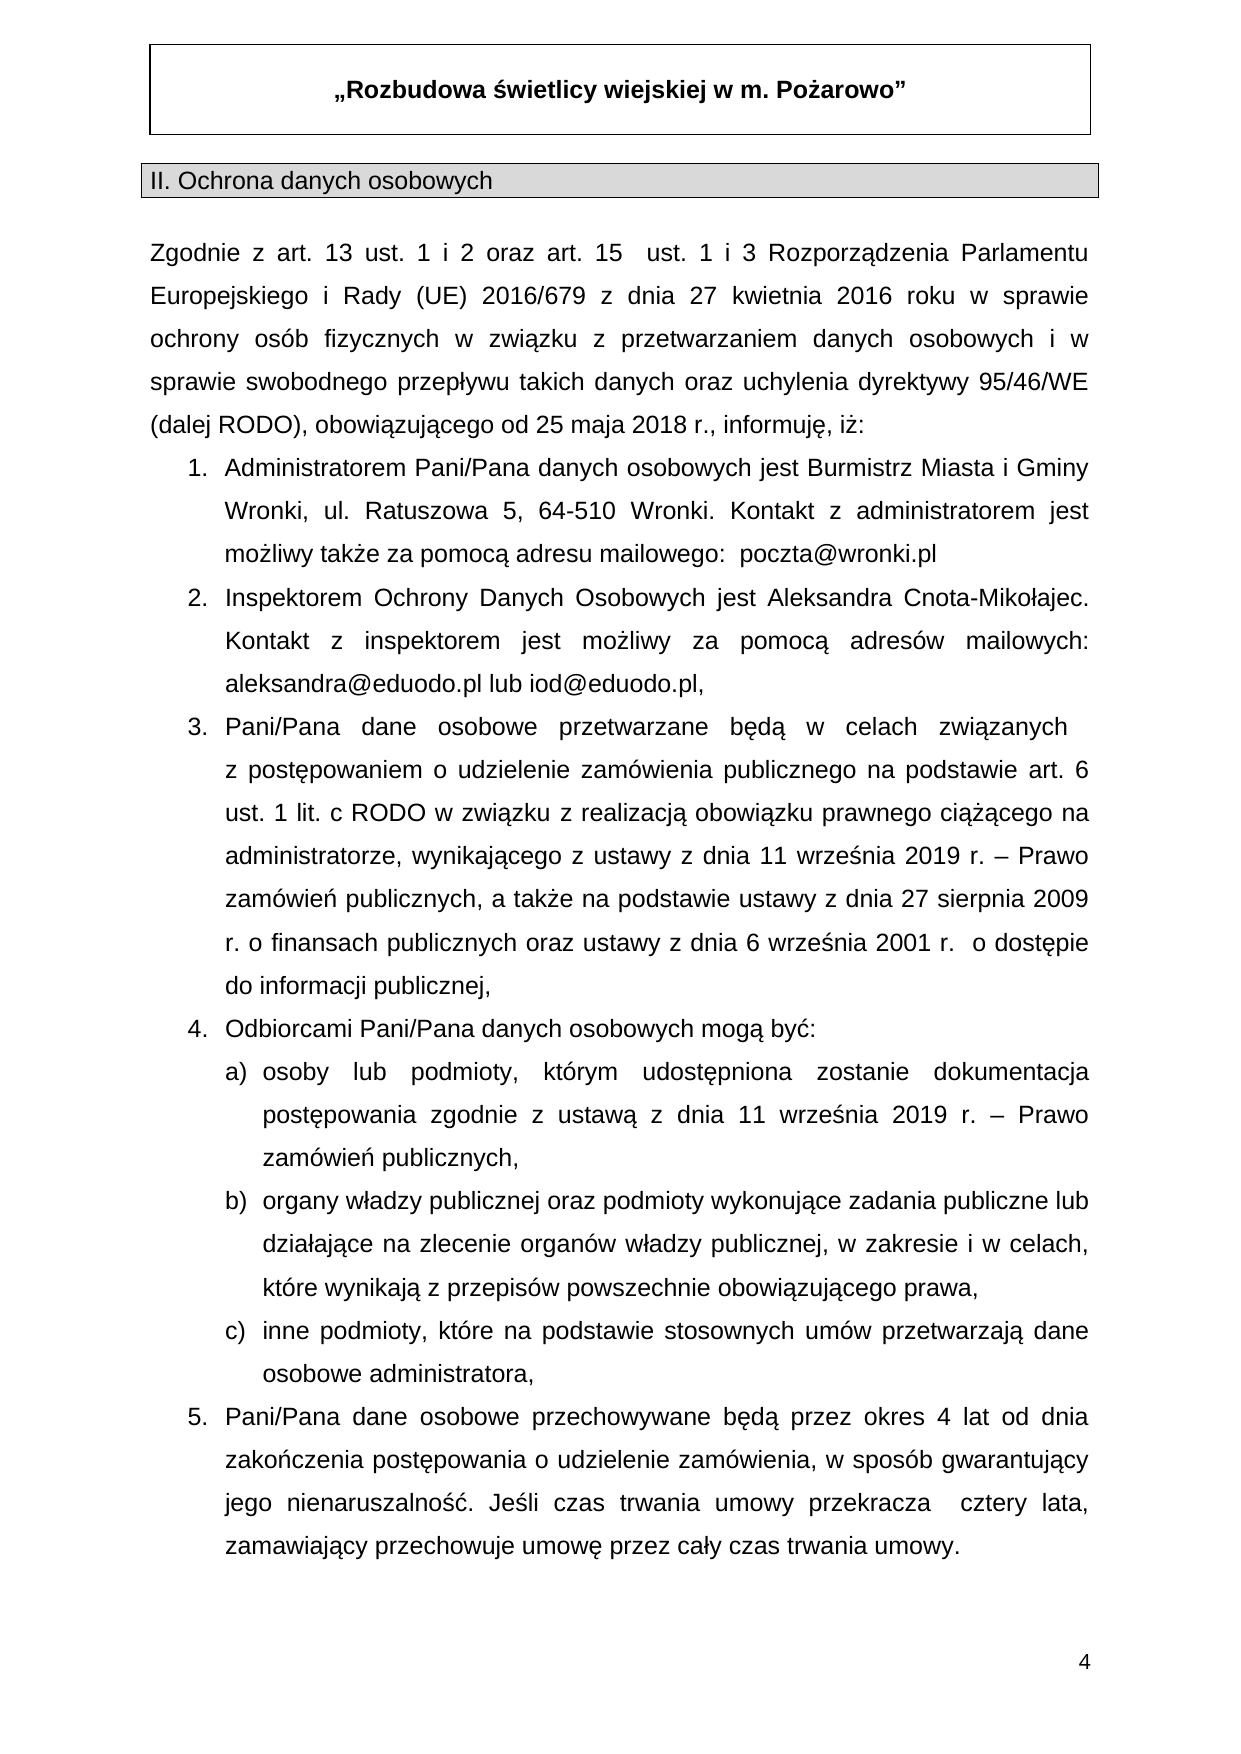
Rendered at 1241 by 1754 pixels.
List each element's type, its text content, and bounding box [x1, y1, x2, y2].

subtitle II. Ochrona danych osobowych [142, 164, 1098, 197]
list Administratorem Pani/Pana danych osobowych jest Burmistrz Miasta i Gminy Wronki, ul. Ratuszowa 5, 64-510 Wronki. Kontakt z administratorem jest możliwy także za pomocą adresu mailowego: poczta@wronki.pl [187, 453, 1090, 568]
list osoby lub podmioty, którym udostępniona zostanie dokumentacja postępowania zgodnie z ustawą z dnia 11 września 2019 r. – Prawo zamówień publicznych, [225, 1057, 1090, 1172]
list Odbiorcami Pani/Pana danych osobowych mogą być: [187, 1014, 1090, 1042]
list Pani/Pana dane osobowe przechowywane będą przez okres 4 lat od dnia zakończenia postępowania o udzielenie zamówienia, w sposób gwarantujący jego nienaruszalność. Jeśli czas trwania umowy przekracza cztery lata, zamawiający przechowuje umowę przez cały czas trwania umowy. [187, 1402, 1090, 1560]
list Inspektorem Ochrony Danych Osobowych jest Aleksandra Cnota-Mikołajec. Kontakt z inspektorem jest możliwy za pomocą adresów mailowych: aleksandra@eduodo.pl lub iod@eduodo.pl, [187, 582, 1090, 697]
text Zgodnie z art. 13 ust. 1 i 2 oraz art. 15 ust. 1 i 3 Rozporządzenia Parlamentu Europejskiego i Rady (UE) 2016/679 z dnia 27 kwietnia 2016 roku w sprawie ochrony osób fizycznych w związku z przetwarzaniem danych osobowych i w sprawie swobodnego przepływu takich danych oraz uchylenia dyrektywy 95/46/WE (dalej RODO), obowiązującego od 25 maja 2018 r., informuję, iż: [150, 237, 1090, 439]
list inne podmioty, które na podstawie stosownych umów przetwarzają dane osobowe administratora, [225, 1316, 1090, 1387]
list Pani/Pana dane osobowe przetwarzane będą w celach związanych z postępowaniem o udzielenie zamówienia publicznego na podstawie art. 6 ust. 1 lit. c RODO w związku z realizacją obowiązku prawnego ciążącego na administratorze, wynikającego z ustawy z dnia 11 września 2019 r. – Prawo zamówień publicznych, a także na podstawie ustawy z dnia 27 sierpnia 2009 r. o finansach publicznych oraz ustawy z dnia 6 września 2001 r. o dostępie do informacji publicznej, [187, 712, 1090, 999]
list organy władzy publicznej oraz podmioty wykonujące zadania publiczne lub działające na zlecenie organów władzy publicznej, w zakresie i w celach, które wynikają z przepisów powszechnie obowiązującego prawa, [225, 1186, 1090, 1301]
